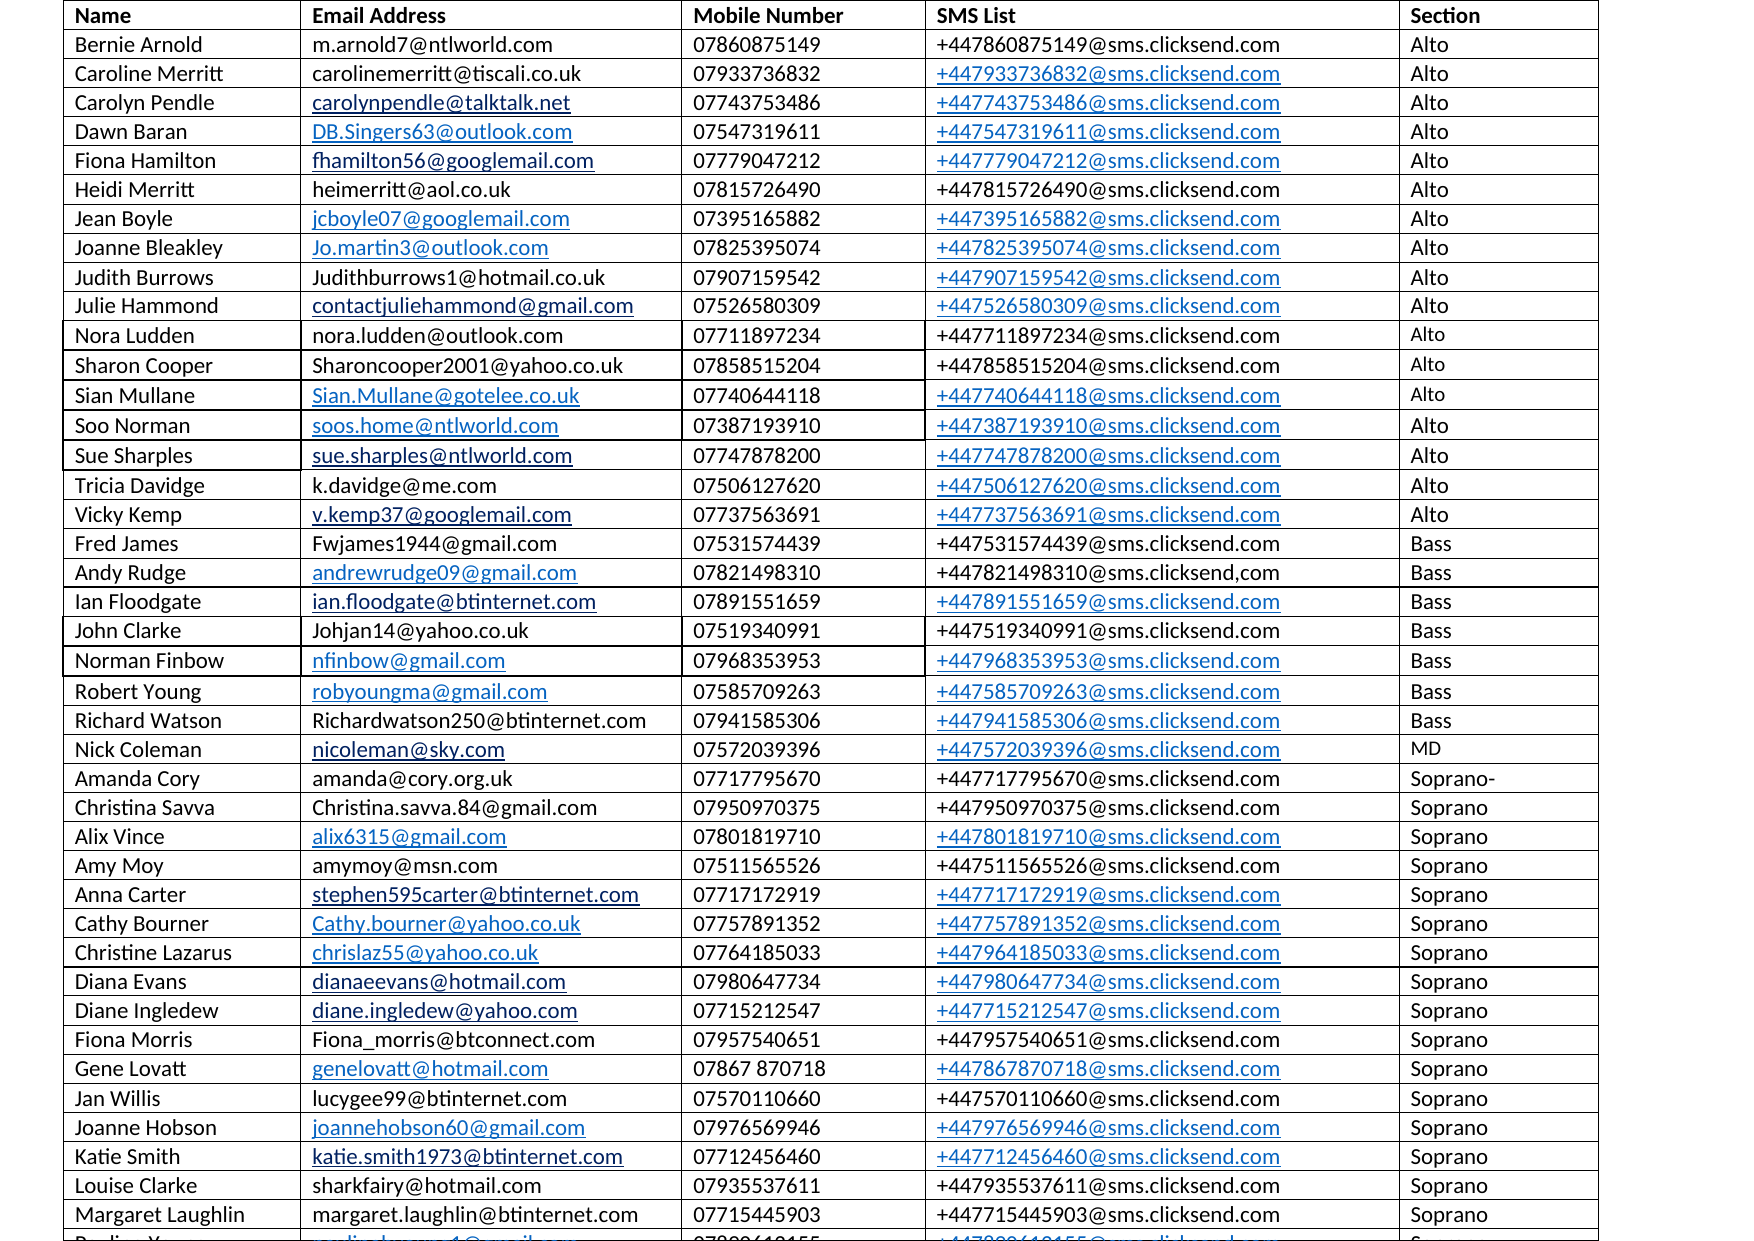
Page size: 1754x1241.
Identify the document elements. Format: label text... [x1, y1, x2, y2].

table_cell sue.sharples@ntlworld.com [302, 441, 681, 469]
table_cell Gene Lovatt [64, 1055, 300, 1083]
table_cell Norman Finbow [64, 647, 300, 675]
table_cell Julie Hammond [64, 292, 300, 320]
table_cell Soprano [1400, 1055, 1598, 1083]
table_cell Andy Rudge [64, 559, 300, 586]
table_cell +447585709263@sms.clicksend.com [926, 676, 1399, 705]
table_cell Alto [1400, 205, 1598, 232]
table_cell Bernie Arnold [64, 30, 300, 58]
table_cell Soprano [1400, 968, 1598, 995]
table_cell amanda@cory.org.uk [301, 764, 681, 792]
table_cell 07717172919 [682, 880, 925, 908]
table_cell +447572039396@sms.clicksend.com [926, 735, 1399, 763]
table_cell Fiona Morris [64, 1026, 300, 1053]
table_cell 07395165882 [682, 205, 925, 232]
table_cell Joanne Hobson [64, 1113, 300, 1141]
table_cell k.davidge@me.com [301, 470, 681, 499]
table_cell heimerritt@aol.co.uk [301, 175, 681, 203]
table_cell genelovatt@hotmail.com [301, 1055, 681, 1083]
table_cell v.kemp37@googlemail.com [301, 500, 681, 528]
table_cell jcboyle07@googlemail.com [301, 205, 681, 232]
table_cell 07585709263 [682, 677, 925, 705]
table_cell +447867870718@sms.clicksend.com [926, 1055, 1399, 1083]
table_cell 07740644118 [683, 381, 924, 409]
table_cell Jean Boyle [64, 205, 300, 232]
table_cell m.arnold7@ntlworld.com [301, 30, 681, 58]
table_cell Anna Carter [64, 880, 300, 908]
table_cell Alto [1400, 59, 1598, 87]
table_cell Alix Vince [64, 822, 300, 850]
table_header Email Address [301, 1, 681, 29]
table_cell margaret.laughlin@btinternet.com [301, 1200, 681, 1228]
table_cell 07511565526 [682, 851, 925, 879]
table_cell contactjuliehammond@gmail.com [301, 292, 681, 320]
table_cell Louise Clarke [64, 1171, 300, 1199]
table_cell +447957540651@sms.clicksend.com [926, 1026, 1399, 1053]
table_cell lucygee99@btinternet.com [301, 1084, 681, 1112]
table_cell 07712456460 [682, 1142, 925, 1170]
table_cell Fiona_morris@btconnect.com [301, 1026, 681, 1053]
table_cell +447717172919@sms.clicksend.com [926, 880, 1399, 908]
table_cell Alto [1400, 350, 1598, 379]
table_cell Caroline Merritt [64, 59, 300, 87]
table_header Mobile Number [682, 1, 925, 29]
table_cell katie.smith1973@btinternet.com [301, 1142, 681, 1170]
table_cell +447968353953@sms.clicksend.com [926, 646, 1399, 675]
table_header Name [64, 1, 300, 29]
table_cell 07950970375 [682, 793, 925, 821]
table_cell Sian.Mullane@gotelee.co.uk [302, 381, 681, 409]
table_cell Christina.savva.84@gmail.com [301, 793, 681, 821]
table_cell Alto [1400, 88, 1598, 116]
table_cell Joanne Bleakley [64, 234, 300, 262]
table_cell 07907159542 [682, 263, 925, 291]
table_cell Dawn Baran [64, 117, 300, 145]
table_cell Soprano [1400, 1026, 1598, 1053]
table_cell robyoungma@gmail.com [301, 677, 681, 705]
table_cell Nora Ludden [64, 321, 300, 349]
table_cell Soprano [1400, 938, 1598, 966]
table_cell +447950970375@sms.clicksend.com [926, 793, 1399, 821]
table_cell carolynpendle@talktalk.net [301, 88, 681, 116]
table_cell 07757891352 [682, 909, 925, 937]
table_cell Soprano [1400, 851, 1598, 879]
table_cell Richardwatson250@btinternet.com [301, 706, 681, 734]
table_cell Diana Evans [64, 968, 300, 995]
table_cell 07526580309 [682, 292, 925, 320]
table_cell Sue Sharples [64, 441, 300, 469]
table_cell Alto [1400, 321, 1598, 349]
table_cell +447858515204@sms.clicksend.com [926, 350, 1399, 379]
table_cell 07941585306 [682, 706, 925, 734]
table_cell Cathy Bourner [64, 909, 300, 937]
table_cell MD [1400, 735, 1598, 763]
table_cell Fiona Hamilton [64, 146, 300, 174]
table_cell chrislaz55@yahoo.co.uk [301, 938, 681, 966]
table_cell +447907159542@sms.clicksend.com [926, 263, 1399, 291]
table_cell +447747878200@sms.clicksend.com [926, 440, 1399, 469]
table_cell Alto [1400, 292, 1598, 320]
table_cell +447570110660@sms.clicksend.com [926, 1084, 1399, 1112]
table_cell Alto [1400, 470, 1598, 499]
table_cell Judith Burrows [64, 263, 300, 291]
table_cell +447976569946@sms.clicksend.com [926, 1113, 1399, 1141]
table_cell Johjan14@yahoo.co.uk [302, 617, 681, 644]
table_cell Bass [1400, 588, 1598, 616]
table_cell Nick Coleman [64, 735, 300, 763]
table_cell Alto [1400, 263, 1598, 291]
table_cell Tricia Davidge [64, 471, 300, 499]
table_cell Margaret Laughlin [64, 1200, 300, 1228]
table_cell +447717795670@sms.clicksend.com [926, 764, 1399, 792]
table_cell 07764185033 [682, 938, 925, 966]
table_cell Katie Smith [64, 1142, 300, 1170]
table_cell 07801819710 [682, 822, 925, 850]
table_cell Alto [1400, 234, 1598, 262]
table_cell +447801819710@sms.clicksend.com [926, 822, 1399, 850]
table_cell Soprano [1400, 1200, 1598, 1228]
table_cell 07387193910 [683, 411, 924, 439]
table_cell Cathy.bourner@yahoo.co.uk [301, 909, 681, 937]
table_cell +447531574439@sms.clicksend.com [926, 529, 1399, 557]
table_cell amymoy@msn.com [301, 851, 681, 879]
table_cell 07825395074 [682, 234, 925, 262]
table_cell Alto [1400, 410, 1598, 439]
table_cell Bass [1400, 706, 1598, 734]
table_cell Alto [1400, 380, 1598, 409]
table_cell Vicky Kemp [64, 500, 300, 528]
table_cell Amy Moy [64, 851, 300, 879]
table_cell 07779047212 [682, 146, 925, 174]
table_cell Alto [1400, 440, 1598, 469]
table_cell ian.floodgate@btinternet.com [301, 588, 681, 616]
table_cell Bass [1400, 559, 1598, 586]
table_cell Christina Savva [64, 793, 300, 821]
table_cell +447815726490@sms.clicksend.com [926, 175, 1399, 203]
table_cell +447526580309@sms.clicksend.com [926, 292, 1399, 320]
table_cell 07858515204 [683, 351, 924, 379]
table_cell +447933736832@sms.clicksend.com [926, 59, 1399, 87]
table_cell +447715445903@sms.clicksend.com [926, 1200, 1399, 1228]
table_cell Sian Mullane [64, 381, 300, 409]
table_cell alix6315@gmail.com [301, 822, 681, 850]
table_cell 07717795670 [682, 764, 925, 792]
table_cell 07860875149 [682, 30, 925, 58]
table_cell 07531574439 [682, 529, 925, 557]
table_header Section [1400, 1, 1598, 29]
table_cell Jan Willis [64, 1084, 300, 1112]
table_cell Carolyn Pendle [64, 88, 300, 116]
table_cell Fwjames1944@gmail.com [301, 529, 681, 557]
table_cell Richard Watson [64, 706, 300, 734]
table_cell DB.Singers63@outlook.com [301, 117, 681, 145]
table_cell 07715212547 [682, 996, 925, 1024]
table_cell 07976569946 [682, 1113, 925, 1141]
table_cell +447519340991@sms.clicksend.com [926, 617, 1399, 644]
table_cell +447891551659@sms.clicksend.com [926, 588, 1399, 616]
table_cell 07815726490 [682, 175, 925, 203]
table_cell Robert Young [64, 677, 300, 705]
table_cell 07980647734 [682, 968, 925, 995]
table_cell +447941585306@sms.clicksend.com [926, 706, 1399, 734]
table_cell Sharon Cooper [64, 351, 300, 379]
table_cell Alto [1400, 175, 1598, 203]
table_cell Bass [1400, 617, 1598, 644]
table_cell carolinemerritt@tiscali.co.uk [301, 59, 681, 87]
table_cell 07747878200 [682, 441, 925, 469]
table_cell Sharoncooper2001@yahoo.co.uk [302, 351, 681, 379]
table_cell +447712456460@sms.clicksend.com [926, 1142, 1399, 1170]
table_cell Amanda Cory [64, 764, 300, 792]
table_cell +447980647734@sms.clicksend.com [926, 968, 1399, 995]
table_cell Soo Norman [64, 411, 300, 439]
table_cell 07743753486 [682, 88, 925, 116]
table_cell 07968353953 [683, 647, 924, 675]
table_cell Alto [1400, 117, 1598, 145]
table_cell 07891551659 [682, 588, 925, 616]
table_cell 07711897234 [683, 321, 924, 349]
table_cell Soprano [1400, 1142, 1598, 1170]
table_cell Soprano- [1400, 764, 1598, 792]
table_cell 07867 870718 [682, 1055, 925, 1083]
table_cell 07519340991 [683, 617, 924, 644]
table_cell 07715445903 [682, 1200, 925, 1228]
table_cell Soprano [1400, 822, 1598, 850]
table_cell 07506127620 [682, 470, 925, 499]
table_cell sharkfairy@hotmail.com [301, 1171, 681, 1199]
table_cell Judithburrows1@hotmail.co.uk [301, 263, 681, 291]
table_cell Diane Ingledew [64, 996, 300, 1024]
table_cell Soprano [1400, 1171, 1598, 1199]
table_cell +447506127620@sms.clicksend.com [926, 470, 1399, 499]
table_cell 07547319611 [682, 117, 925, 145]
table_cell Heidi Merritt [64, 175, 300, 203]
table_cell 07821498310 [682, 559, 925, 586]
table_cell dianaeevans@hotmail.com [301, 968, 681, 995]
table_cell Alto [1400, 30, 1598, 58]
table_cell +447821498310@sms.clicksend,com [926, 559, 1399, 586]
table_cell +447547319611@sms.clicksend.com [926, 117, 1399, 145]
table_cell +447737563691@sms.clicksend.com [926, 500, 1399, 528]
table_cell 07933736832 [682, 59, 925, 87]
table_cell joannehobson60@gmail.com [301, 1113, 681, 1141]
table_cell +447387193910@sms.clicksend.com [926, 410, 1399, 439]
table_cell soos.home@ntlworld.com [302, 411, 681, 439]
table_cell 07957540651 [682, 1026, 925, 1053]
table_cell +447935537611@sms.clicksend.com [926, 1171, 1399, 1199]
table_cell fhamilton56@googlemail.com [301, 146, 681, 174]
table_cell 07935537611 [682, 1171, 925, 1199]
table_cell +447825395074@sms.clicksend.com [926, 234, 1399, 262]
table_cell Soprano [1400, 1084, 1598, 1112]
table_cell Soprano [1400, 909, 1598, 937]
table_cell Bass [1400, 646, 1598, 675]
table_cell Fred James [64, 529, 300, 557]
table_cell Bass [1400, 676, 1598, 705]
table_cell Ian Floodgate [64, 588, 300, 616]
table_cell nfinbow@gmail.com [302, 647, 681, 675]
table_cell +447779047212@sms.clicksend.com [926, 146, 1399, 174]
table_cell +447964185033@sms.clicksend.com [926, 938, 1399, 966]
table_cell +447757891352@sms.clicksend.com [926, 909, 1399, 937]
table_cell 07572039396 [682, 735, 925, 763]
table_cell 07570110660 [682, 1084, 925, 1112]
table_cell Soprano [1400, 1113, 1598, 1141]
table_cell +447740644118@sms.clicksend.com [926, 380, 1399, 409]
table_header SMS List [926, 1, 1399, 29]
table_cell John Clarke [64, 617, 300, 644]
table_cell Alto [1400, 146, 1598, 174]
table_cell +447395165882@sms.clicksend.com [926, 205, 1399, 232]
table_cell +447511565526@sms.clicksend.com [926, 851, 1399, 879]
table_cell Jo.martin3@outlook.com [301, 234, 681, 262]
table_cell Soprano [1400, 880, 1598, 908]
table_cell nora.ludden@outlook.com [302, 321, 681, 349]
table_cell andrewrudge09@gmail.com [301, 559, 681, 586]
table_cell Bass [1400, 529, 1598, 557]
table_cell nicoleman@sky.com [301, 735, 681, 763]
table_cell Christine Lazarus [64, 938, 300, 966]
table_cell Soprano [1400, 996, 1598, 1024]
table_cell 07737563691 [682, 500, 925, 528]
table_cell Alto [1400, 500, 1598, 528]
table_cell Soprano [1400, 793, 1598, 821]
table_cell +447715212547@sms.clicksend.com [926, 996, 1399, 1024]
table_cell +447860875149@sms.clicksend.com [926, 30, 1399, 58]
table_cell stephen595carter@btinternet.com [301, 880, 681, 908]
table_cell +447743753486@sms.clicksend.com [926, 88, 1399, 116]
table_cell diane.ingledew@yahoo.com [301, 996, 681, 1024]
table_cell +447711897234@sms.clicksend.com [926, 321, 1399, 349]
